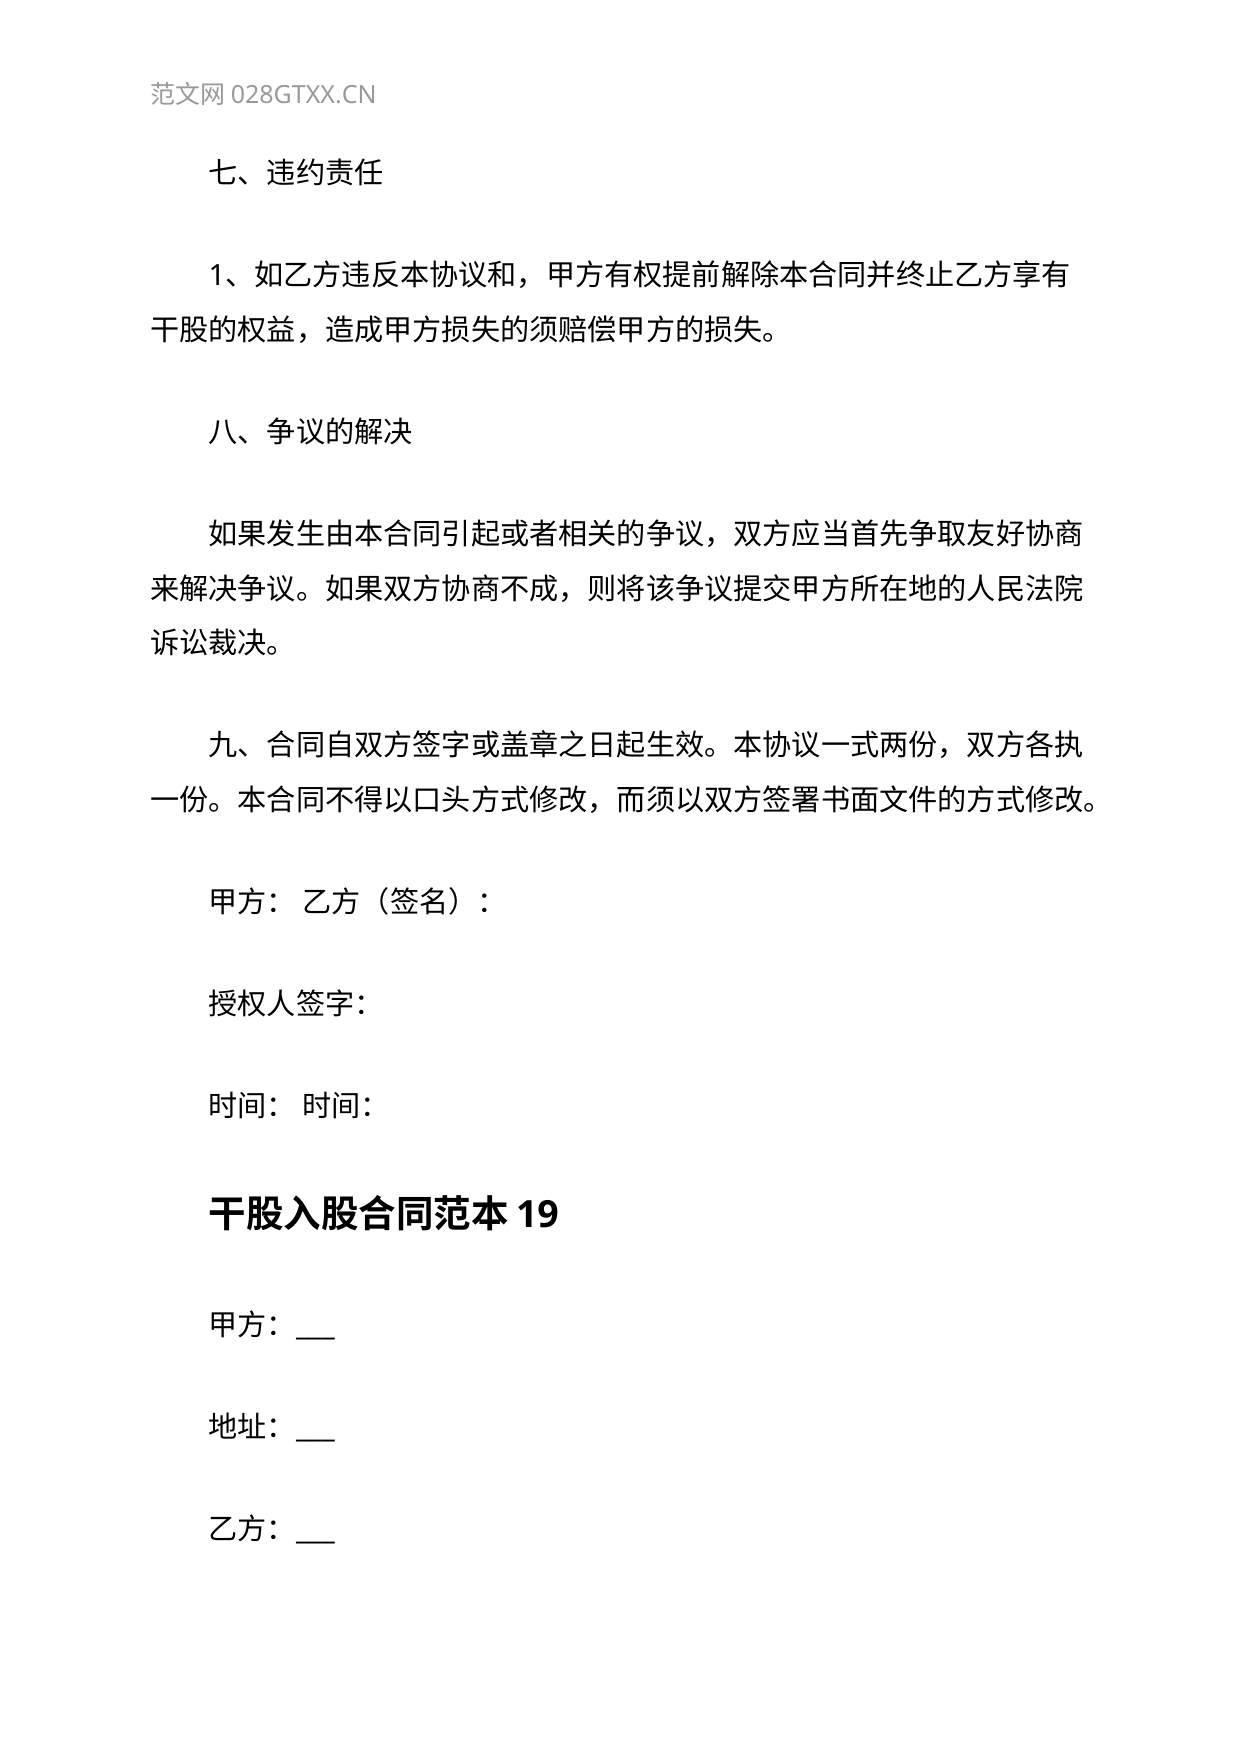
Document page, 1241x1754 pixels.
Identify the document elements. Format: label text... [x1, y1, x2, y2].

text 甲方：___ [150, 1301, 1090, 1344]
text 1、如乙方违反本协议和，甲方有权提前解除本合同并终止乙方享有干股的权益，造成甲方损失的须赔偿甲方的损失。 [150, 252, 1090, 349]
text 七、违约责任 [150, 150, 1090, 192]
text 甲方： 乙方（签名）： [150, 878, 1090, 921]
text 授权人签字： [150, 980, 1090, 1023]
text 干股入股合同范本19 [150, 1184, 1090, 1238]
text 如果发生由本合同引起或者相关的争议，双方应当首先争取友好协商来解决争议。如果双方协商不成，则将该争议提交甲方所在地的人民法院诉讼裁决。 [150, 510, 1090, 662]
text 乙方：___ [150, 1505, 1090, 1548]
text 九、合同自双方签字或盖章之日起生效。本协议一式两份，双方各执一份。本合同不得以口头方式修改，而须以双方签署书面文件的方式修改。 [150, 722, 1090, 819]
text 时间： 时间： [150, 1082, 1090, 1124]
text 地址：___ [150, 1403, 1090, 1446]
text 八、争议的解决 [150, 408, 1090, 451]
